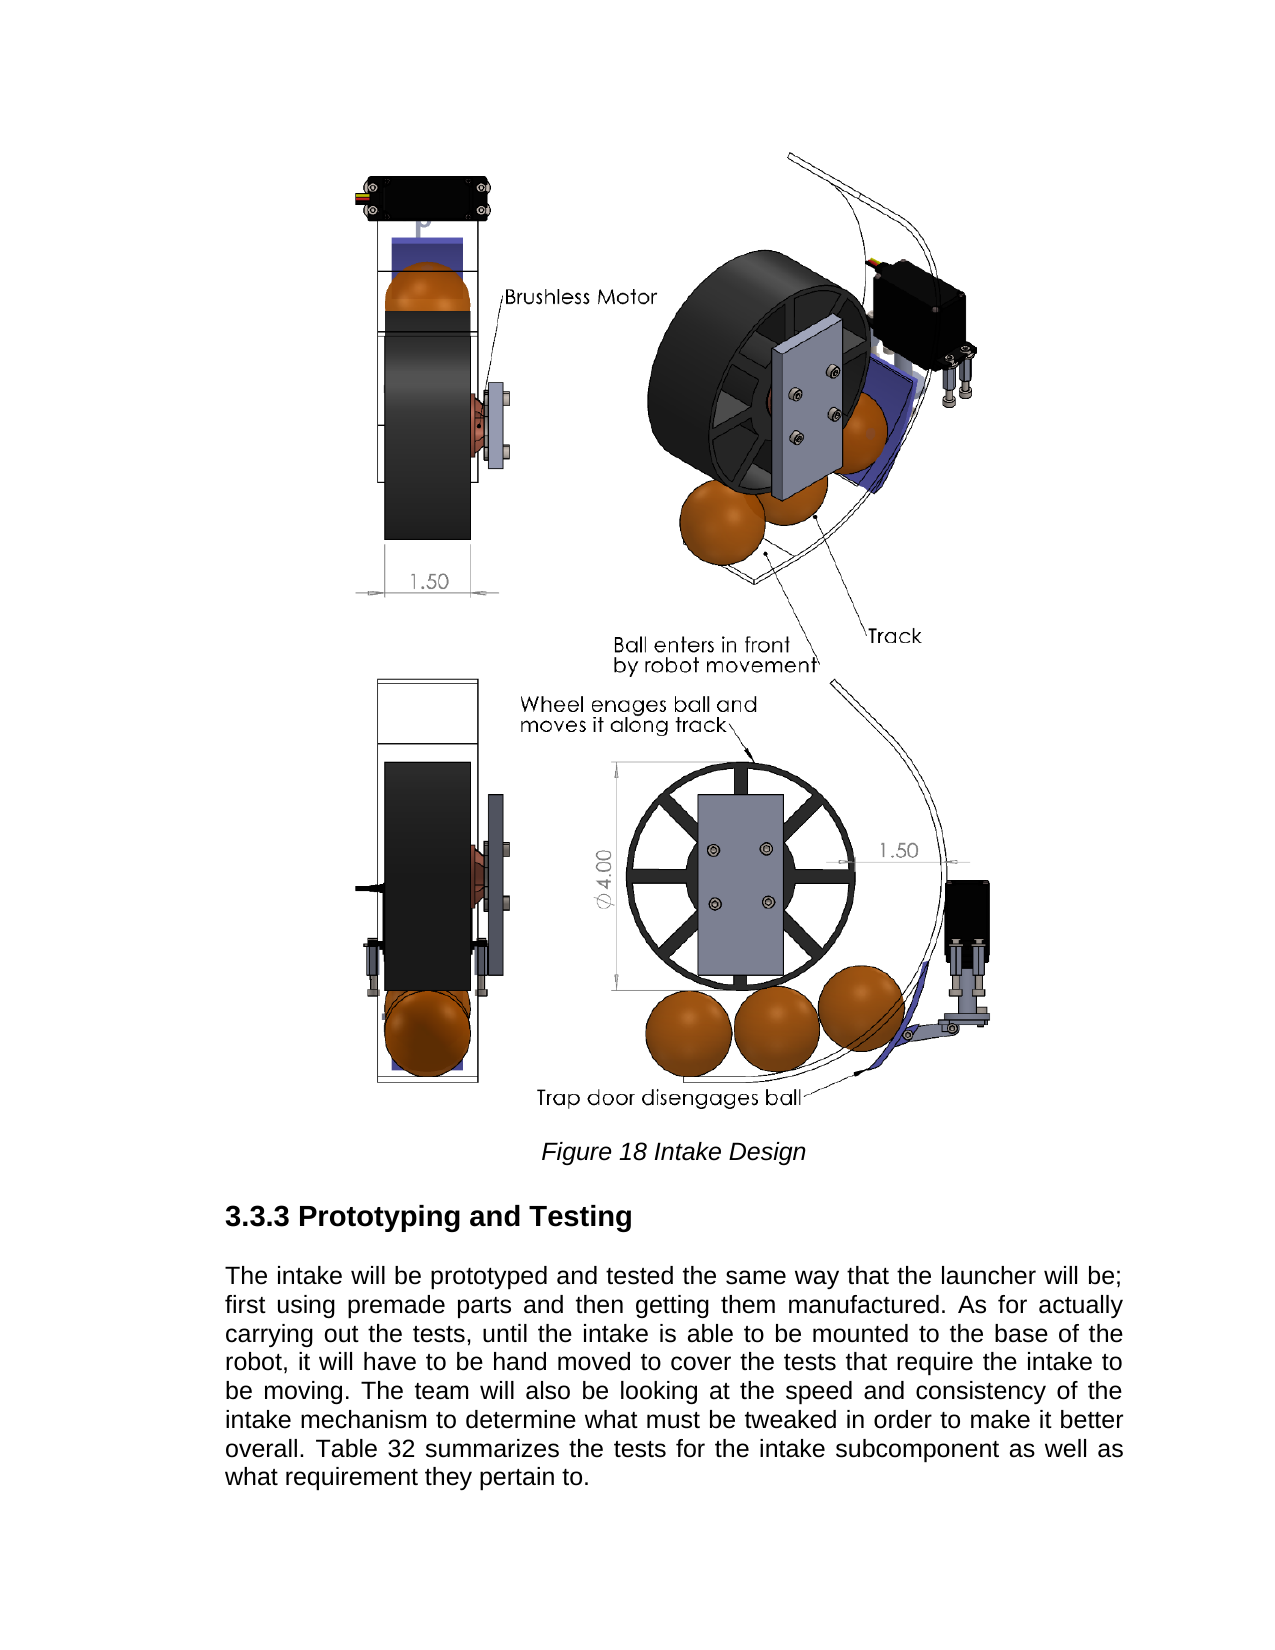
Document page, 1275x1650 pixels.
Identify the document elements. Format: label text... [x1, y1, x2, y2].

subtitle 3.3.3 Prototyping and Testing [225, 1199, 1125, 1232]
picture [332, 150, 1018, 1109]
text The intake will be prototyped and tested the same way that the launcher will be; first using premade parts and then getting them manufactured. As for actually carrying out the tests, until the intake is able to be mounted to the base of the robot, it will have to be hand moved to cover the tests that require the intake to be moving. The team will also be looking at the speed and consistency of the intake mechanism to determine what must be tweaked in order to make it better overall. Table 32 summarizes the tests for the intake subcomponent as well as what requirement they pertain to. [225, 1261, 1125, 1491]
